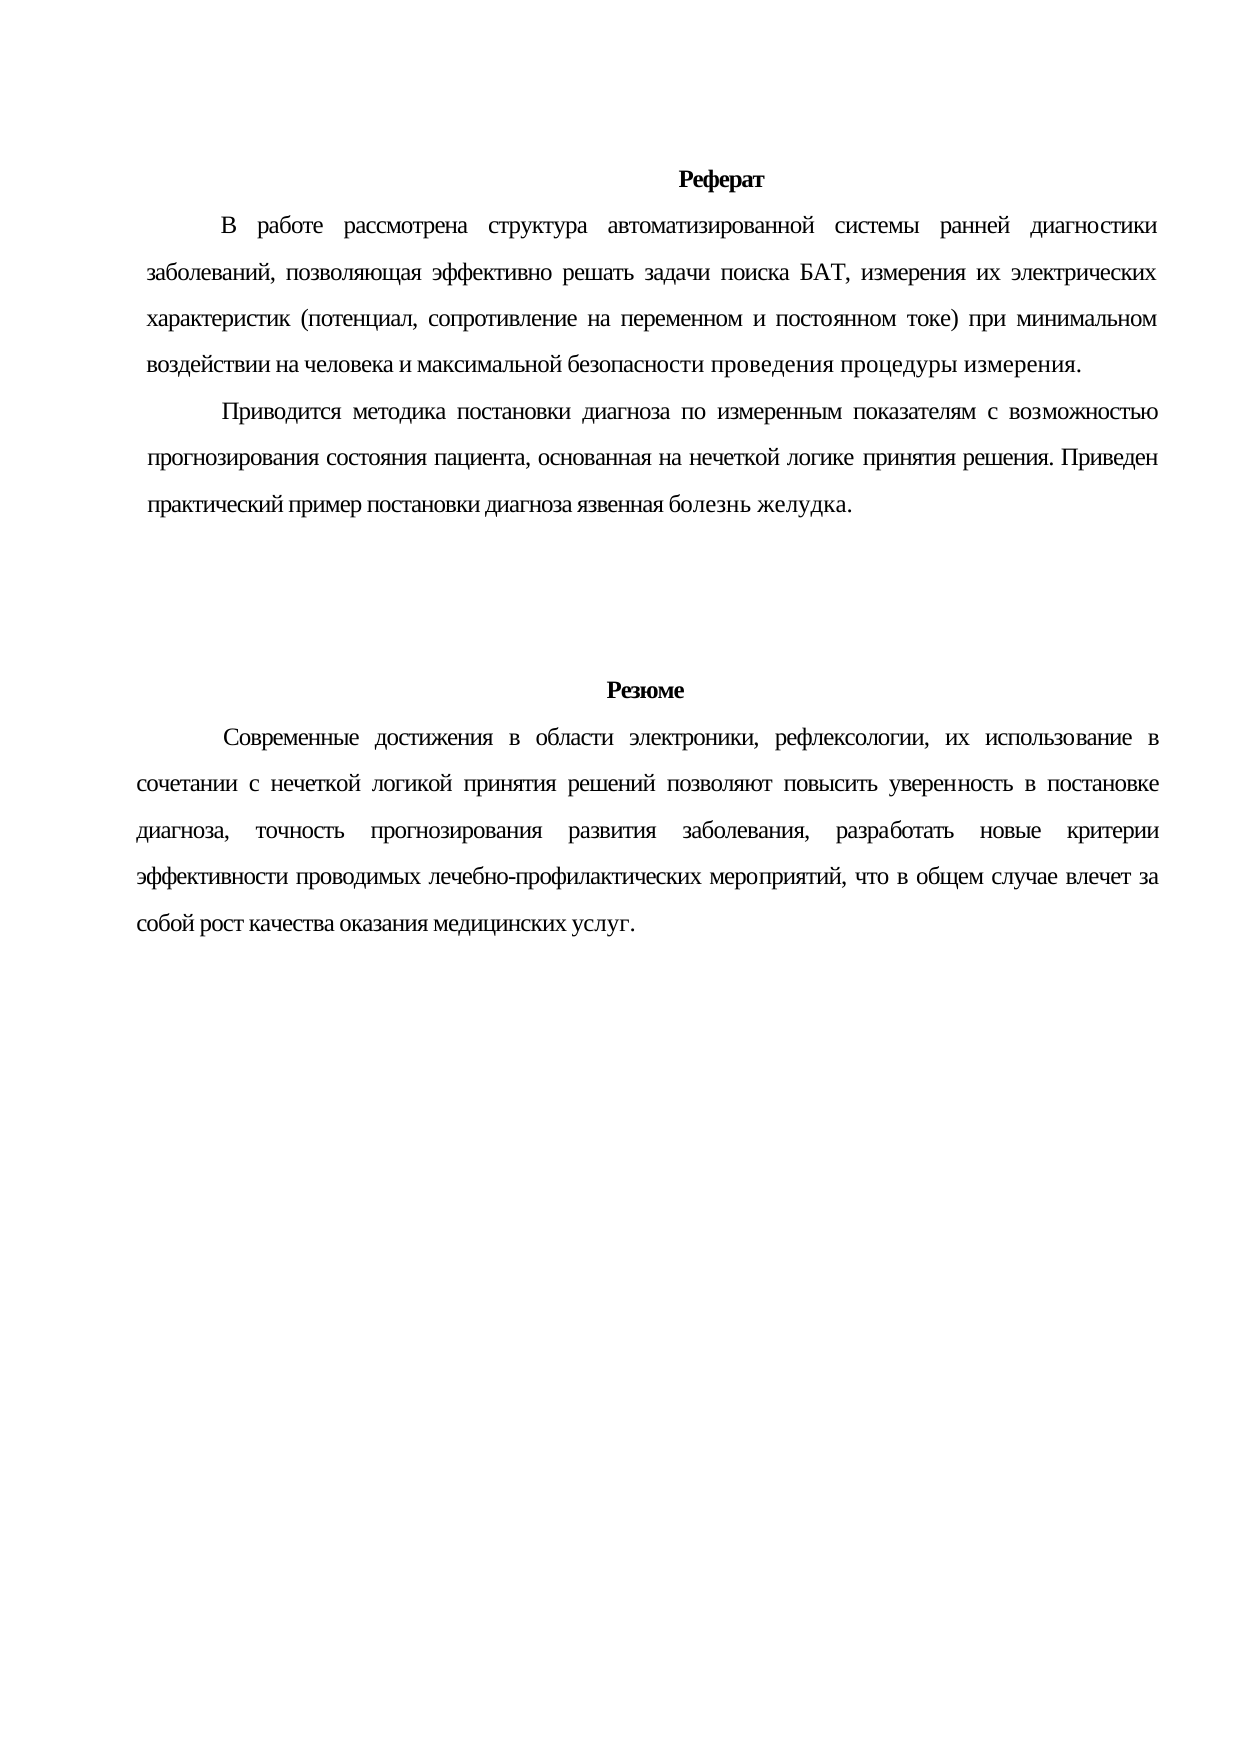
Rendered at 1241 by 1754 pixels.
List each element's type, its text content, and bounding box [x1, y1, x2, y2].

text В работе рассмотрена структура автоматизированной системы ранней диагностики заболеваний, позволяющая эффективно решать задачи поиска БАТ, измерения их электрических характеристик (потенциал, сопротивление на переменном и постоянном токе) при минимальном воздействии на человека и максимальной безопасности проведения процедуры измерения. [146, 196, 1158, 382]
text Современные достижения в области электроники, рефлексологии, их использование в сочетании с нечеткой логикой принятия решений позволяют повысить уверенность в постановке диагноза, точность прогнозирования развития заболевания, разработать новые критерии эффективности проводимых лечебно-профилактических мероприятий, что в общем случае влечет за собой рост качества оказания медицинских услуг. [136, 708, 1159, 940]
text Приводится методика постановки диагноза по измеренным показателям с возможностью прогнозирования состояния пациента, основанная на нечеткой логике принятия решения. Приведен практический пример постановки диагноза язвенная болезнь желудка. [147, 382, 1158, 522]
text Резюме [136, 662, 1156, 708]
text Реферат [291, 150, 1153, 196]
